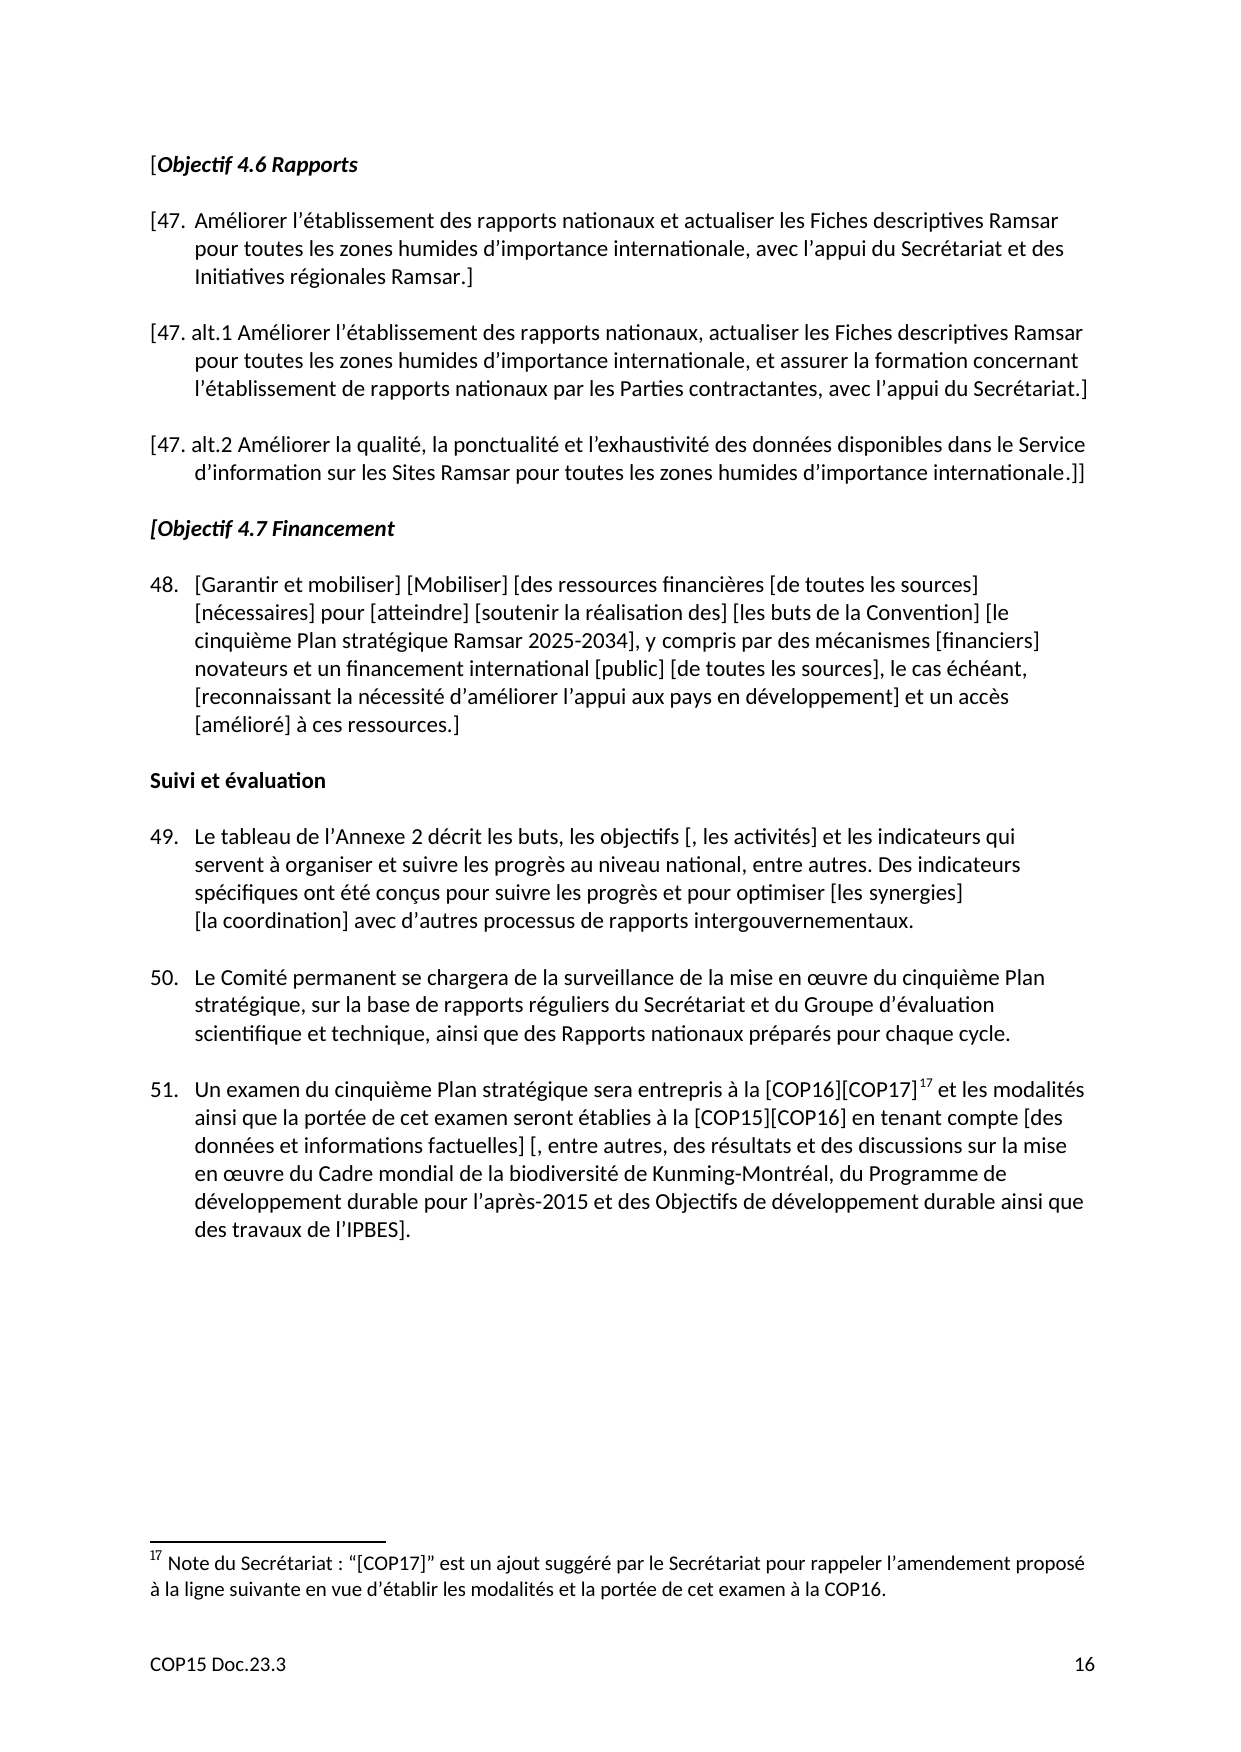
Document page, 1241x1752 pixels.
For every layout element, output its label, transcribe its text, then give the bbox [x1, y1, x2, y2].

list 49. Le tableau de l’Annexe 2 décrit les buts, les objectifs [, les activités] et les indicateurs qui servent à organiser et suivre les progrès au niveau national, entre autres. Des indicateurs spécifiques ont été conçus pour suivre les progrès et pour optimiser [les synergies] [la coordination] avec d’autres processus de rapports intergouvernementaux. [150, 822, 1090, 934]
list 48. [Garantir et mobiliser] [Mobiliser] [des ressources financières [de toutes les sources] [nécessaires] pour [atteindre] [soutenir la réalisation des] [les buts de la Convention] [le cinquième Plan stratégique Ramsar 2025-2034], y compris par des mécanismes [financiers] novateurs et un financement international [public] [de toutes les sources], le cas échéant, [reconnaissant la nécessité d’améliorer l’appui aux pays en développement] et un accès [amélioré] à ces ressources.] [150, 570, 1090, 738]
list [47. alt.1 Améliorer l’établissement des rapports nationaux, actualiser les Fiches descriptives Ramsar pour toutes les zones humides d’importance internationale, et assurer la formation concernant l’établissement de rapports nationaux par les Parties contractantes, avec l’appui du Secrétariat.] [150, 318, 1090, 402]
list 50. Le Comité permanent se chargera de la surveillance de la mise en œuvre du cinquième Plan stratégique, sur la base de rapports réguliers du Secrétariat et du Groupe d’évaluation scientifique et technique, ainsi que des Rapports nationaux préparés pour chaque cycle. [150, 963, 1090, 1047]
subtitle [Objectif 4.7 Financement [150, 514, 1090, 542]
list [47. Améliorer l’établissement des rapports nationaux et actualiser les Fiches descriptives Ramsar pour toutes les zones humides d’importance internationale, avec l’appui du Secrétariat et des Initiatives régionales Ramsar.] [150, 206, 1090, 290]
subtitle [Objectif 4.6 Rapports [150, 150, 1090, 178]
subtitle Suivi et évaluation [150, 766, 1090, 794]
list 51. Un examen du cinquième Plan stratégique sera entrepris à la [COP16][COP17] et les modalités ainsi que la portée de cet examen seront établies à la [COP15][COP16] en tenant compte [des données et informations factuelles] [, entre autres, des résultats et des discussions sur la mise en œuvre du Cadre mondial de la biodiversité de Kunming-Montréal, du Programme de développement durable pour l’après-2015 et des Objectifs de développement durable ainsi que des travaux de l’IPBES]. [150, 1075, 1090, 1243]
list [47. alt.2 Améliorer la qualité, la ponctualité et l’exhaustivité des données disponibles dans le Service d’information sur les Sites Ramsar pour toutes les zones humides d’importance internationale.]] [150, 430, 1090, 486]
